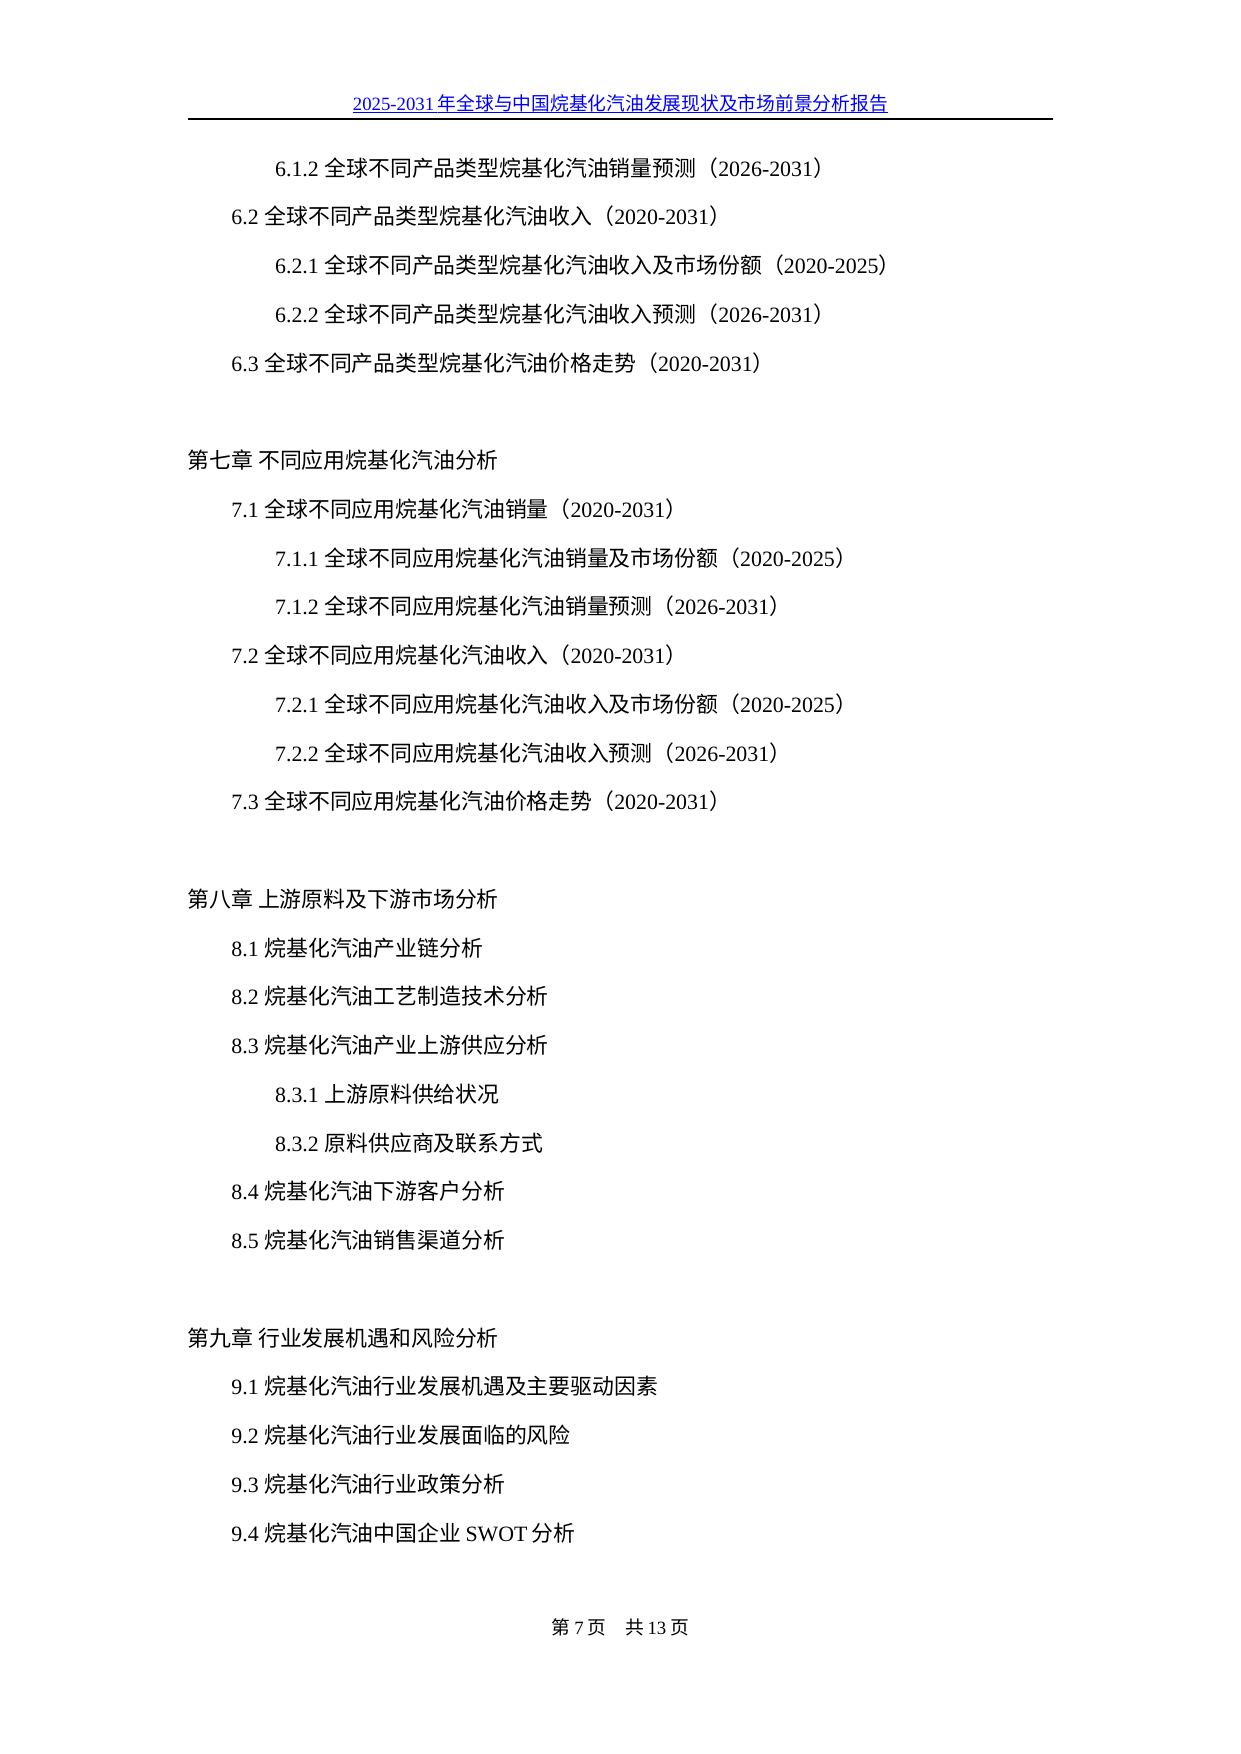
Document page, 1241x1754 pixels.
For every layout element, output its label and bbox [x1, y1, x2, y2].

text [187, 150, 1053, 1548]
